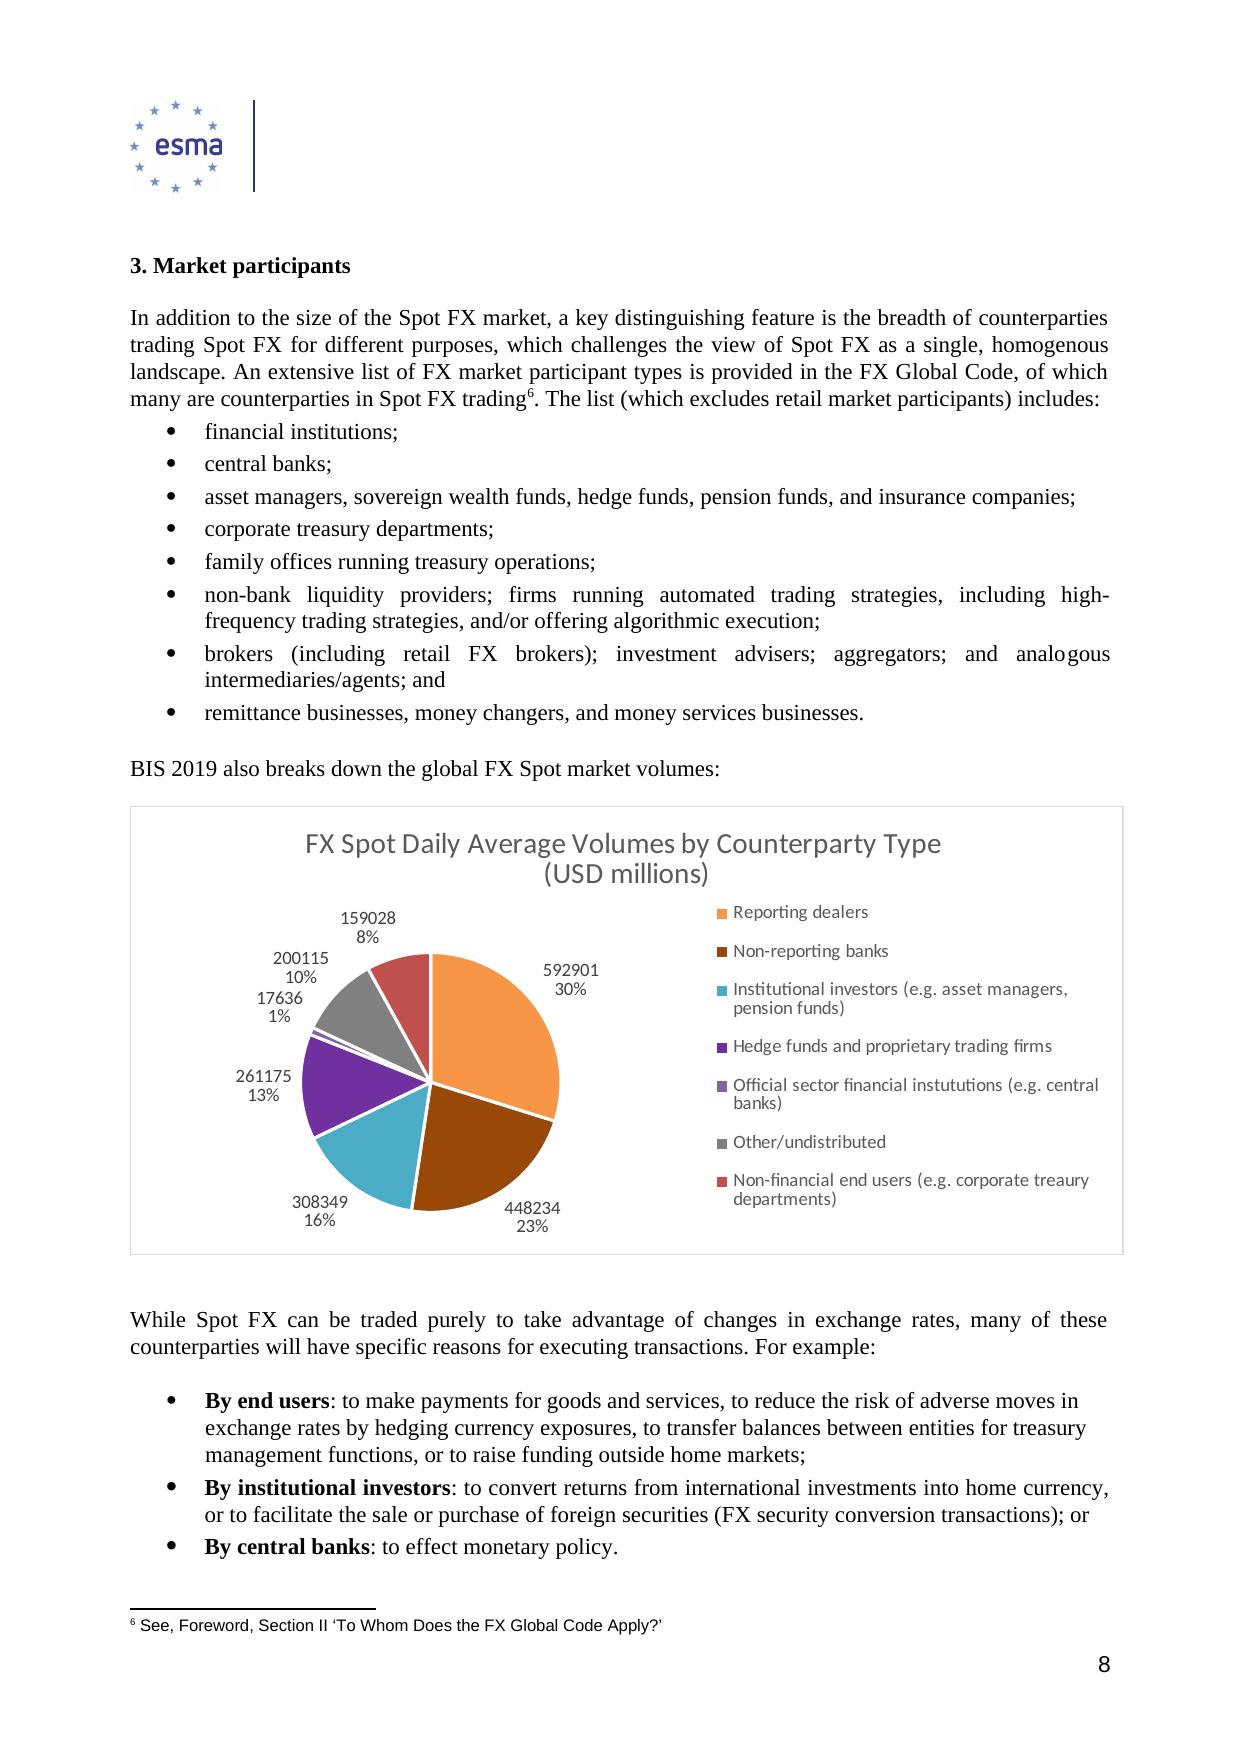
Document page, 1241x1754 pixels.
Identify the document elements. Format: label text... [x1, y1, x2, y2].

text BIS 2019 also breaks down the global FX Spot market volumes: [130, 755, 1110, 782]
text In addition to the size of the Spot FX market, a key distinguishing feature is the breadth of counterparties trading Spot FX for different purposes, which challenges the view of Spot FX as a single, homogenous landscape. An extensive list of FX market participant types is provided in the FX Global Code, of which many are counterparties in Spot FX trading. The list (which excludes retail market participants) includes: [130, 303, 1110, 411]
list central banks; [167, 450, 1110, 477]
list financial institutions; [167, 418, 1110, 444]
list asset managers, sovereign wealth funds, hedge funds, pension funds, and insurance companies; [167, 483, 1110, 509]
picture [129, 100, 223, 193]
list remittance businesses, money changers, and money services businesses. [167, 699, 1110, 725]
list By end users: to make payments for goods and services, to reduce the risk of adverse moves in exchange rates by hedging currency exposures, to transfer balances between entities for treasury management functions, or to raise funding outside home markets; [167, 1386, 1110, 1468]
list brokers (including retail FX brokers); investment advisers; aggregators; and analogous intermediaries/agents; and [167, 640, 1110, 692]
list By central banks: to effect monetary policy. [167, 1533, 1110, 1560]
list corporate treasury departments; [167, 516, 1110, 542]
list non-bank liquidity providers; firms running automated trading strategies, including high-frequency trading strategies, and/or offering algorithmic execution; [167, 581, 1110, 633]
text While Spot FX can be traded purely to take advantage of changes in exchange rates, many of these counterparties will have specific reasons for executing transactions. For example: [130, 1307, 1110, 1359]
list family offices running treasury operations; [167, 548, 1110, 574]
list By institutional investors: to convert returns from international investments into home currency, or to facilitate the sale or purchase of foreign securities (FX security conversion transactions); or [167, 1474, 1110, 1527]
text 3. Market participants [130, 251, 1110, 278]
